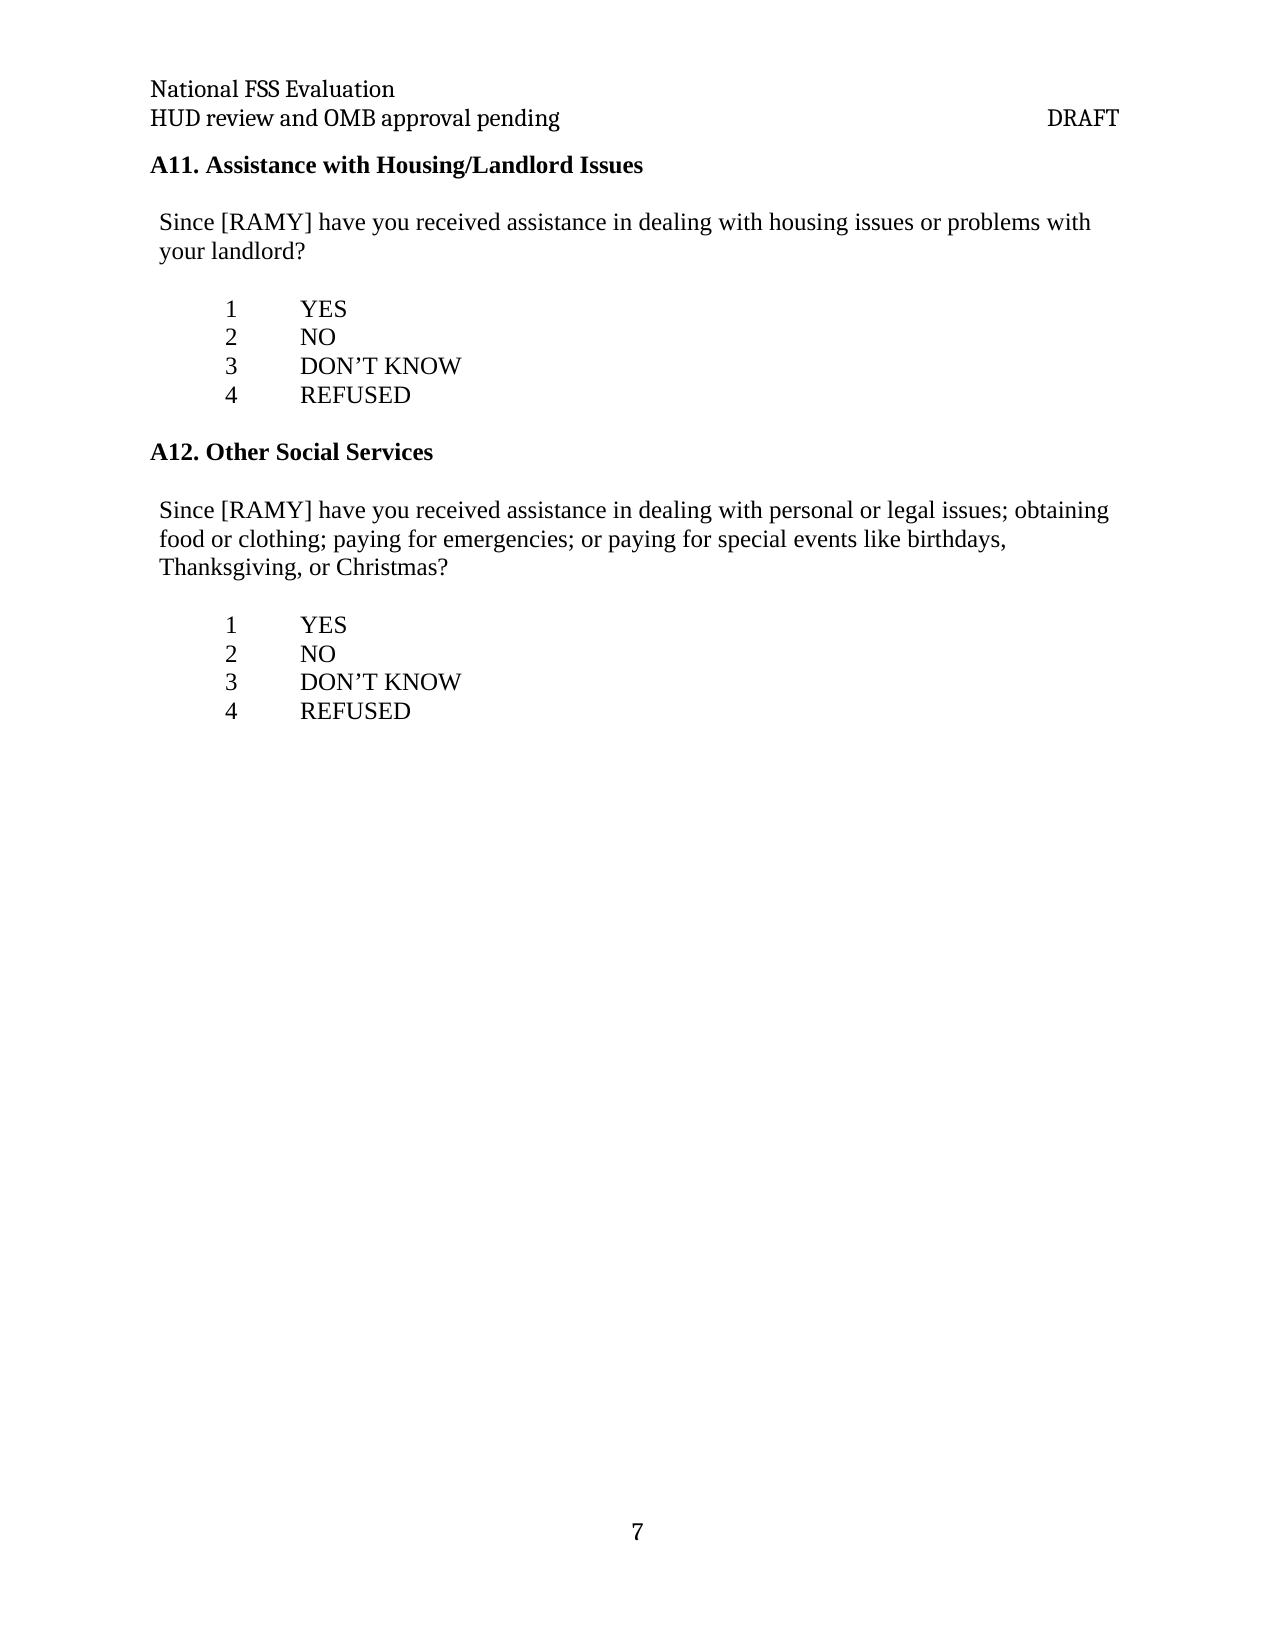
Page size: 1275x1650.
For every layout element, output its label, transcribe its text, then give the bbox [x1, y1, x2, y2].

text A12. Other Social Services [150, 437, 1125, 466]
text 3 DON’T KNOW [206, 667, 1125, 696]
text Since [RAMY] have you received assistance in dealing with personal or legal issues; obtaining food or clothing; paying for emergencies; or paying for special events like birthdays, Thanksgiving, or Christmas? [159, 495, 1125, 581]
text 1 YES [206, 294, 1125, 322]
text A11. Assistance with Housing/Landlord Issues [150, 150, 1125, 179]
text 4 REFUSED [150, 380, 1125, 409]
text Since [RAMY] have you received assistance in dealing with housing issues or problems with your landlord? [159, 207, 1125, 265]
text 4 REFUSED [206, 696, 1125, 725]
text 2 NO [206, 322, 1125, 351]
text 2 NO [206, 639, 1125, 667]
text 3 DON’T KNOW [206, 351, 1125, 380]
text 1 YES [206, 610, 1125, 639]
